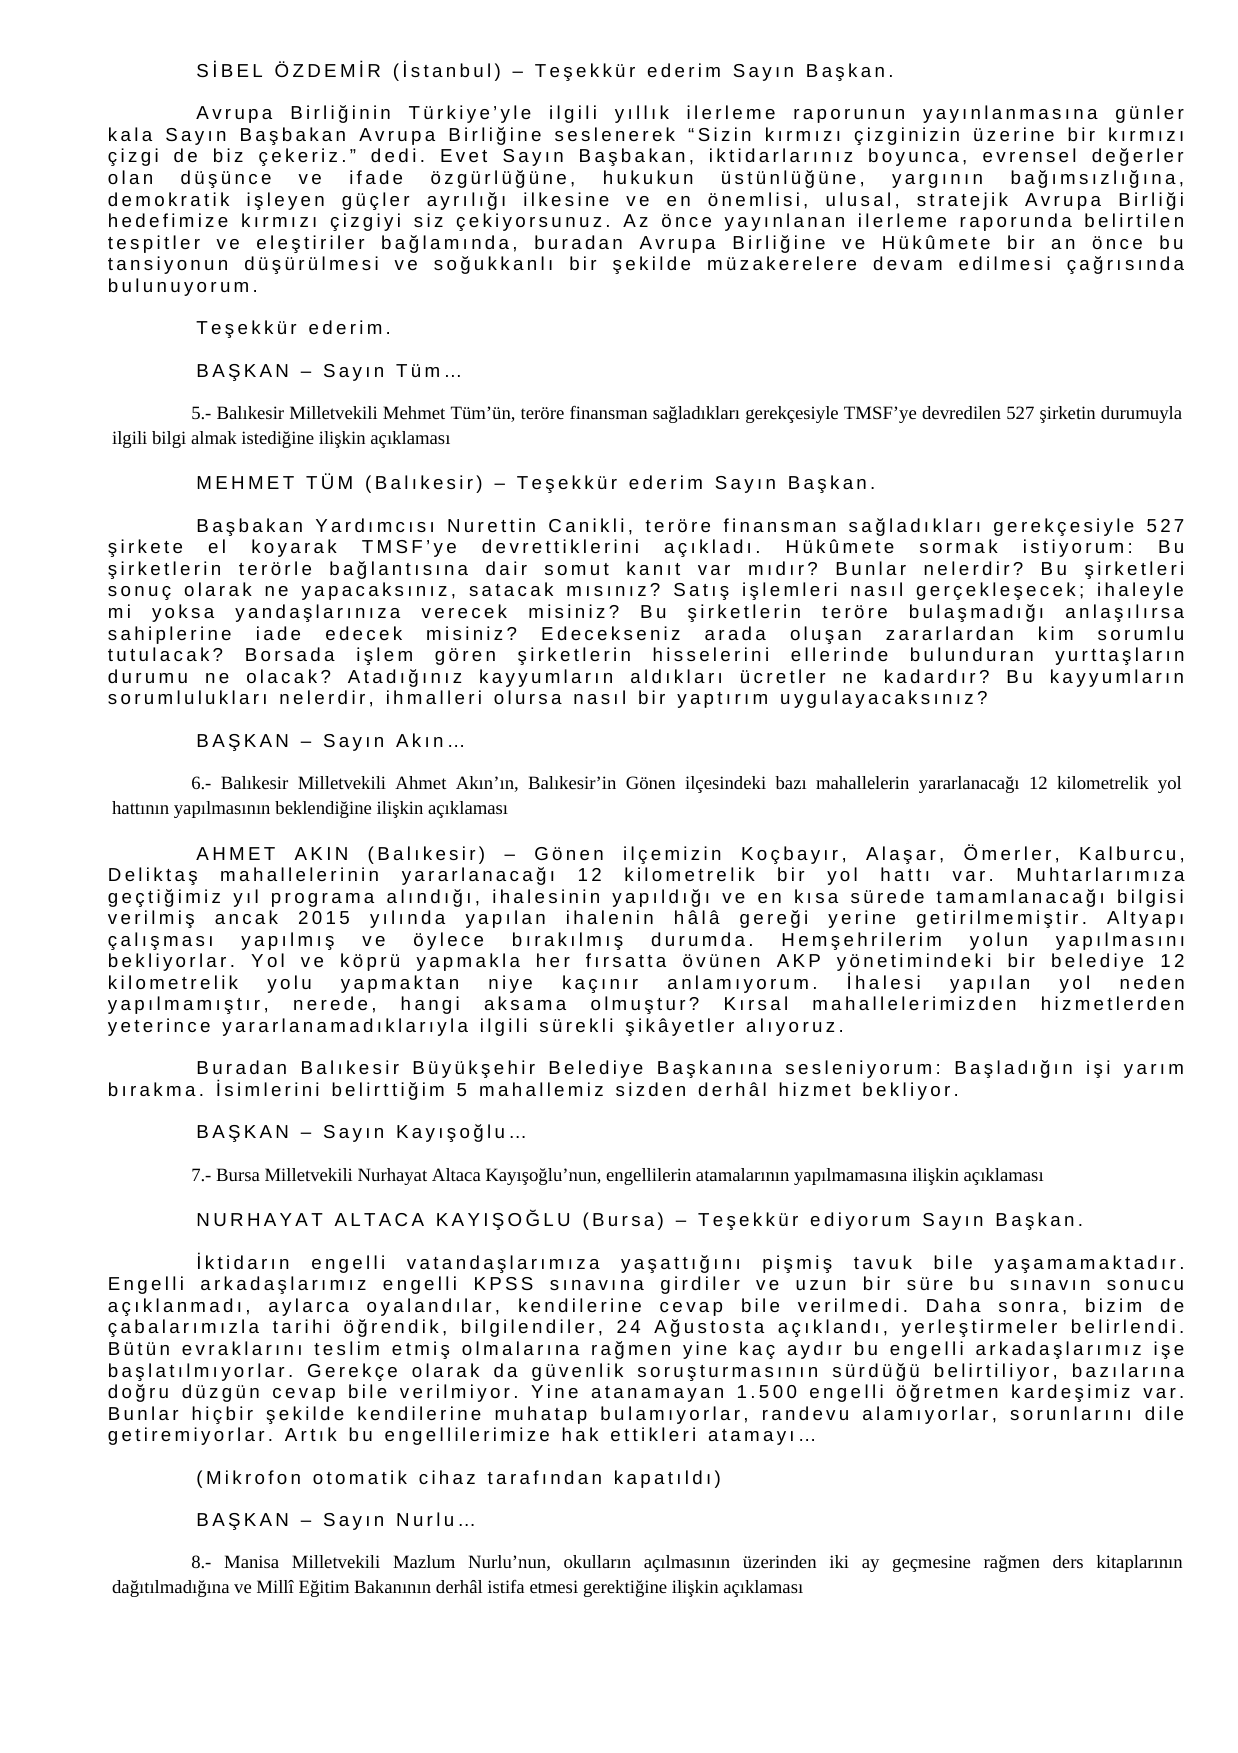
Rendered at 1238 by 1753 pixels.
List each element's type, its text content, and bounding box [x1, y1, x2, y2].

text BAŞKAN – Sayın Akın… [108, 729, 1186, 751]
text NURHAYAT ALTACA KAYIŞOĞLU (Bursa) – Teşekkür ediyorum Sayın Başkan. [108, 1209, 1186, 1231]
text 6.- Balıkesir Milletvekili Ahmet Akın’ın, Balıkesir’in Gönen ilçesindeki bazı mahallelerin yararlanacağı 12 kilometrelik yol hattının yapılmasının beklendiğine ilişkin açıklaması [112, 772, 1184, 818]
text AHMET AKIN (Balıkesir) – Gönen ilçemizin Koçbayır, Alaşar, Ömerler, Kalburcu, Deliktaş mahallelerinin yararlanacağı 12 kilometrelik bir yol hattı var. Muhtarlarımıza geçtiğimiz yıl programa alındığı, ihalesinin yapıldığı ve en kısa sürede tamamlanacağı bilgisi verilmiş ancak 2015 yılında yapılan ihalenin hâlâ gereği yerine getirilmemiştir. Altyapı çalışması yapılmış ve öylece bırakılmış durumda. Hemşehrilerim yolun yapılmasını bekliyorlar. Yol ve köprü yapmakla her fırsatta övünen AKP yönetimindeki bir belediye 12 kilometrelik yolu yapmaktan niye kaçınır anlamıyorum. İhalesi yapılan yol neden yapılmamıştır, nerede, hangi aksama olmuştur? Kırsal mahallelerimizden hizmetlerden yeterince yararlanamadıklarıyla ilgili sürekli şikâyetler alıyoruz. [108, 842, 1186, 1036]
text SİBEL ÖZDEMİR (İstanbul) – Teşekkür ederim Sayın Başkan. [108, 60, 1186, 81]
text BAŞKAN – Sayın Nurlu… [108, 1509, 1186, 1530]
text MEHMET TÜM (Balıkesir) – Teşekkür ederim Sayın Başkan. [108, 472, 1186, 494]
text 5.- Balıkesir Milletvekili Mehmet Tüm’ün, teröre finansman sağladıkları gerekçesiyle TMSF’ye devredilen 527 şirketin durumuyla ilgili bilgi almak istediğine ilişkin açıklaması [112, 402, 1184, 448]
text 7.- Bursa Milletvekili Nurhayat Altaca Kayışoğlu’nun, engellilerin atamalarının yapılmamasına ilişkin açıklaması [112, 1163, 1184, 1185]
text Teşekkür ederim. [108, 317, 1186, 338]
text Başbakan Yardımcısı Nurettin Canikli, teröre finansman sağladıkları gerekçesiyle 527 şirkete el koyarak TMSF’ye devrettiklerini açıkladı. Hükûmete sormak istiyorum: Bu şirketlerin terörle bağlantısına dair somut kanıt var mıdır? Bunlar nelerdir? Bu şirketleri sonuç olarak ne yapacaksınız, satacak mısınız? Satış işlemleri nasıl gerçekleşecek; ihaleyle mi yoksa yandaşlarınıza verecek misiniz? Bu şirketlerin teröre bulaşmadığı anlaşılırsa sahiplerine iade edecek misiniz? Edecekseniz arada oluşan zararlardan kim sorumlu tutulacak? Borsada işlem gören şirketlerin hisselerini ellerinde bulunduran yurttaşların durumu ne olacak? Atadığınız kayyumların aldıkları ücretler ne kadardır? Bu kayyumların sorumlulukları nelerdir, ihmalleri olursa nasıl bir yaptırım uygulayacaksınız? [108, 514, 1186, 709]
text BAŞKAN – Sayın Tüm… [108, 359, 1186, 381]
text 8.- Manisa Milletvekili Mazlum Nurlu’nun, okulların açılmasının üzerinden iki ay geçmesine rağmen ders kitaplarının dağıtılmadığına ve Millî Eğitim Bakanının derhâl istifa etmesi gerektiğine ilişkin açıklaması [112, 1551, 1184, 1598]
text (Mikrofon otomatik cihaz tarafından kapatıldı) [108, 1466, 1186, 1488]
text Avrupa Birliğinin Türkiye’yle ilgili yıllık ilerleme raporunun yayınlanmasına günler kala Sayın Başbakan Avrupa Birliğine seslenerek “Sizin kırmızı çizginizin üzerine bir kırmızı çizgi de biz çekeriz.” dedi. Evet Sayın Başbakan, iktidarlarınız boyunca, evrensel değerler olan düşünce ve ifade özgürlüğüne, hukukun üstünlüğüne, yargının bağımsızlığına, demokratik işleyen güçler ayrılığı ilkesine ve en önemlisi, ulusal, stratejik Avrupa Birliği hedefimize kırmızı çizgiyi siz çekiyorsunuz. Az önce yayınlanan ilerleme raporunda belirtilen tespitler ve eleştiriler bağlamında, buradan Avrupa Birliğine ve Hükûmete bir an önce bu tansiyonun düşürülmesi ve soğukkanlı bir şekilde müzakerelere devam edilmesi çağrısında bulunuyorum. [108, 102, 1186, 296]
text İktidarın engelli vatandaşlarımıza yaşattığını pişmiş tavuk bile yaşamamaktadır. Engelli arkadaşlarımız engelli KPSS sınavına girdiler ve uzun bir süre bu sınavın sonucu açıklanmadı, aylarca oyalandılar, kendilerine cevap bile verilmedi. Daha sonra, bizim de çabalarımızla tarihi öğrendik, bilgilendiler, 24 Ağustosta açıklandı, yerleştirmeler belirlendi. Bütün evraklarını teslim etmiş olmalarına rağmen yine kaç aydır bu engelli arkadaşlarımız işe başlatılmıyorlar. Gerekçe olarak da güvenlik soruşturmasının sürdüğü belirtiliyor, bazılarına doğru düzgün cevap bile verilmiyor. Yine atanamayan 1.500 engelli öğretmen kardeşimiz var. Bunlar hiçbir şekilde kendilerine muhatap bulamıyorlar, randevu alamıyorlar, sorunlarını dile getiremiyorlar. Artık bu engellilerimize hak ettikleri atamayı… [108, 1252, 1186, 1446]
text Buradan Balıkesir Büyükşehir Belediye Başkanına sesleniyorum: Başladığın işi yarım bırakma. İsimlerini belirttiğim 5 mahallemiz sizden derhâl hizmet bekliyor. [108, 1057, 1186, 1100]
text BAŞKAN – Sayın Kayışoğlu… [108, 1121, 1186, 1143]
